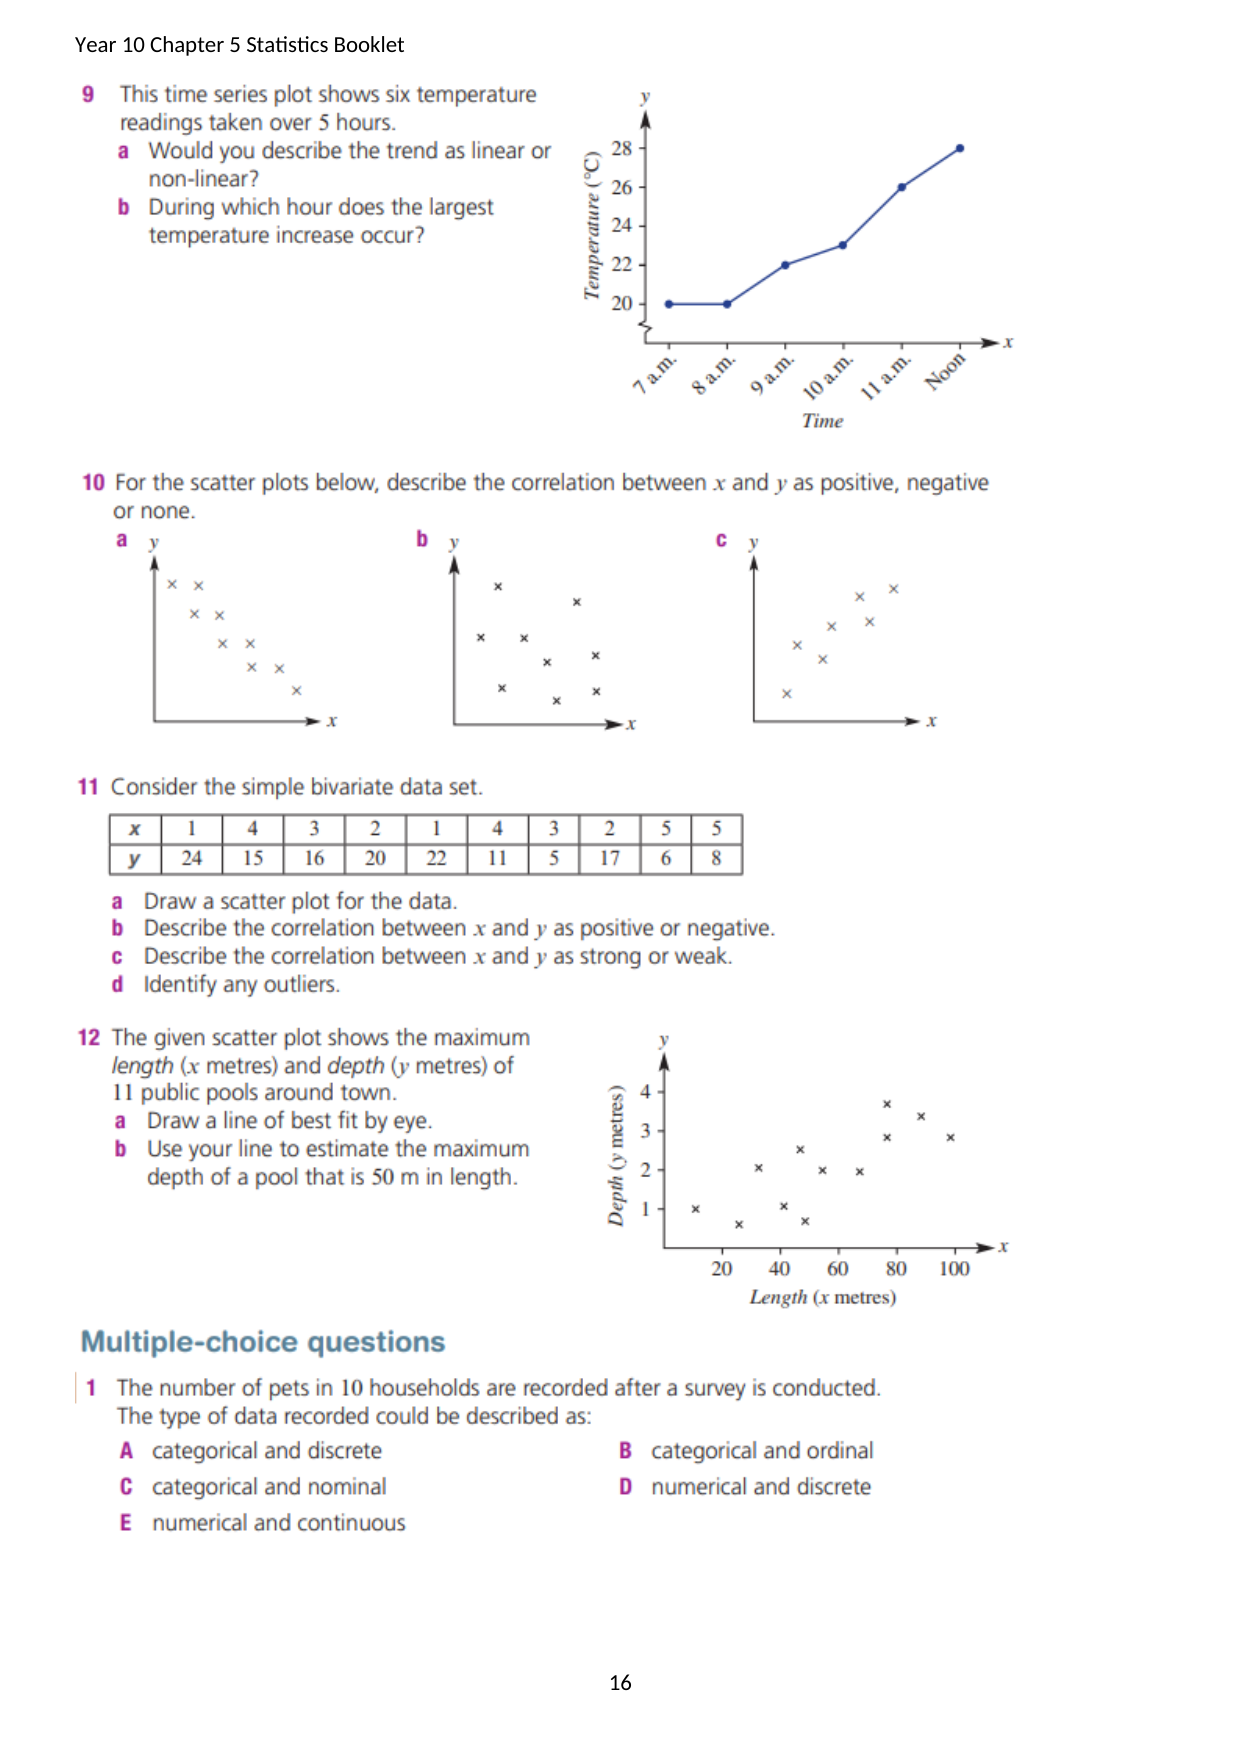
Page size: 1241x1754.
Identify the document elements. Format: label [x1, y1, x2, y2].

picture [75, 765, 1022, 1318]
picture [75, 1319, 1116, 1537]
picture [75, 75, 1030, 747]
